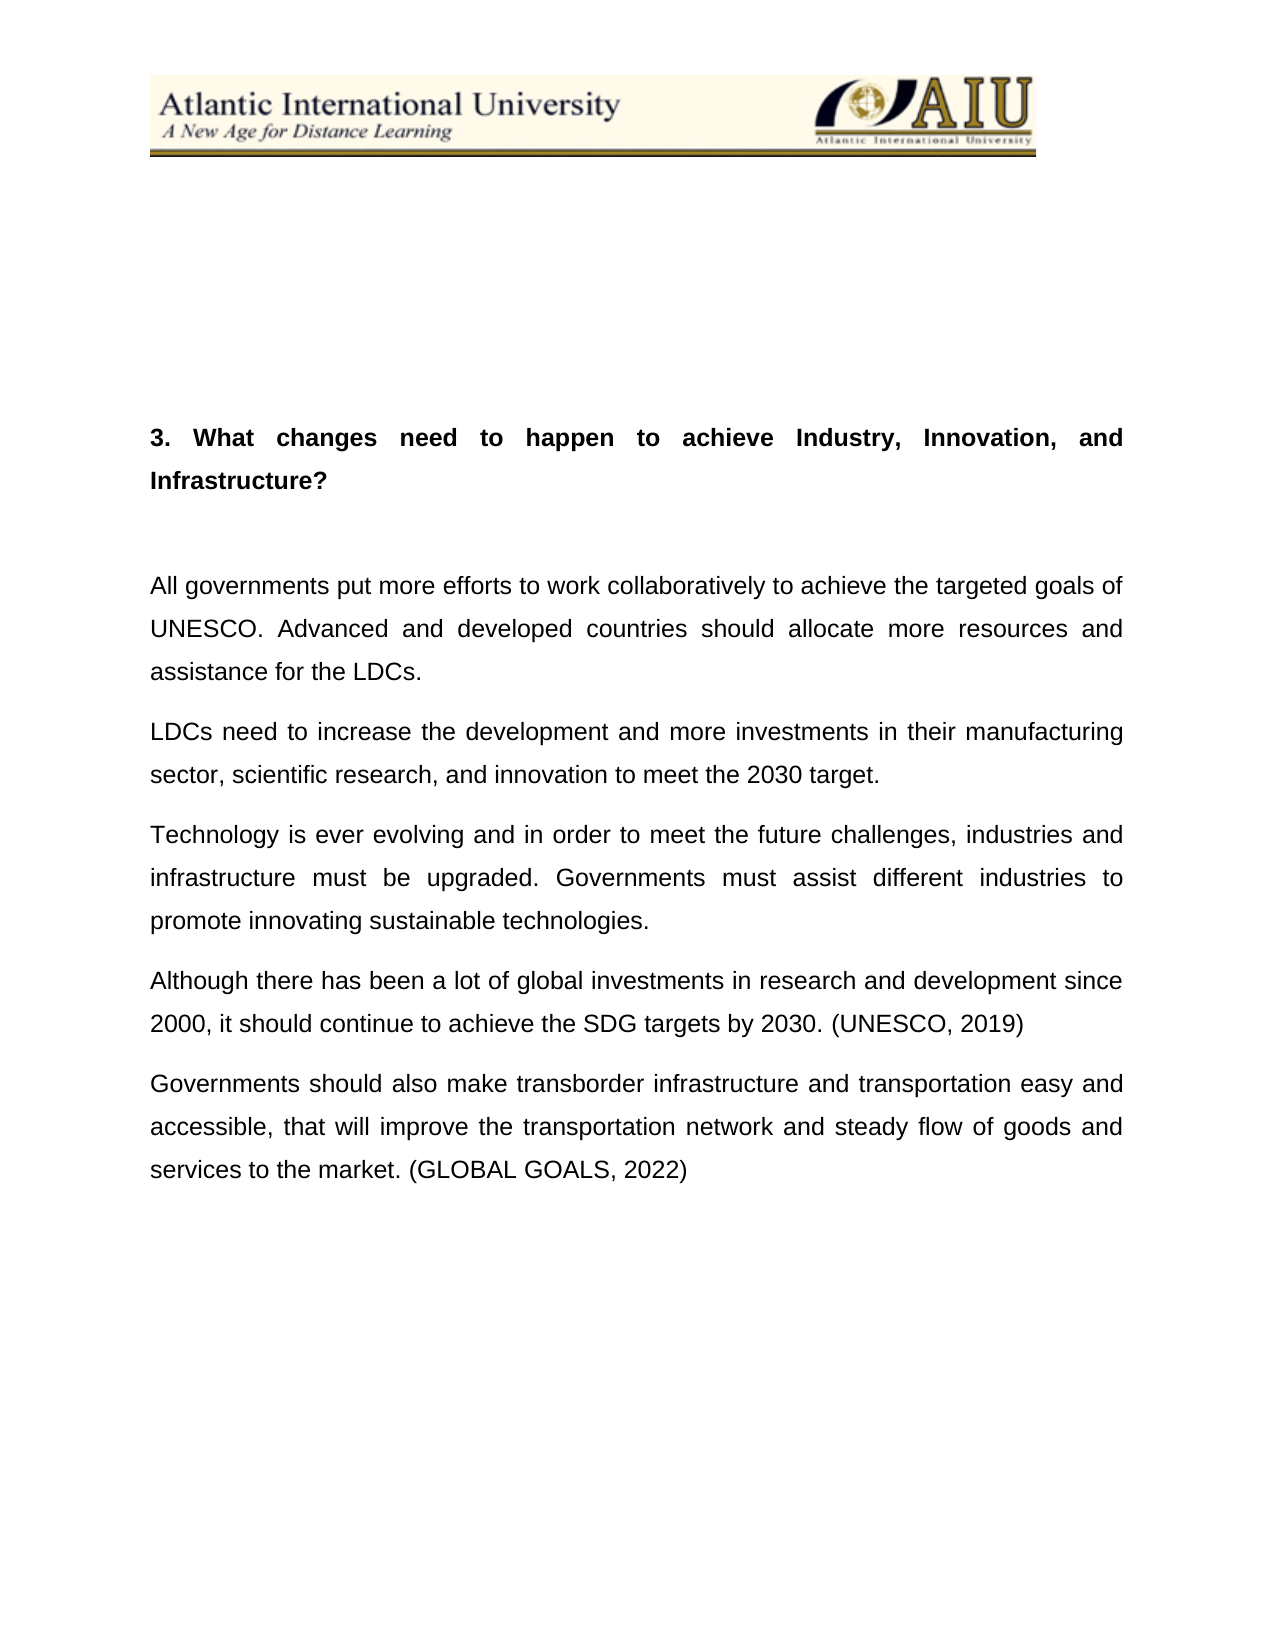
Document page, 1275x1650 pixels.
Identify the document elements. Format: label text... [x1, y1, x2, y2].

text Governments should also make transborder infrastructure and transportation easy and accessible, that will improve the transportation network and steady flow of goods and services to the market. [150, 1069, 1125, 1184]
text 3. What changes need to happen to achieve Industry, Innovation, and Infrastructure? [150, 423, 1125, 495]
picture [150, 75, 1037, 157]
text Although there has been a lot of global investments in research and development since 2000, it should continue to achieve the SDG targets by 2030. [150, 966, 1125, 1038]
text All governments put more efforts to work collaboratively to achieve the targeted goals of UNESCO. Advanced and developed countries should allocate more resources and assistance for the LDCs. [150, 571, 1125, 686]
text LDCs need to increase the development and more investments in their manufacturing sector, scientific research, and innovation to meet the 2030 target. [150, 717, 1125, 789]
text Technology is ever evolving and in order to meet the future challenges, industries and infrastructure must be upgraded. Governments must assist different industries to promote innovating sustainable technologies. [150, 820, 1125, 935]
